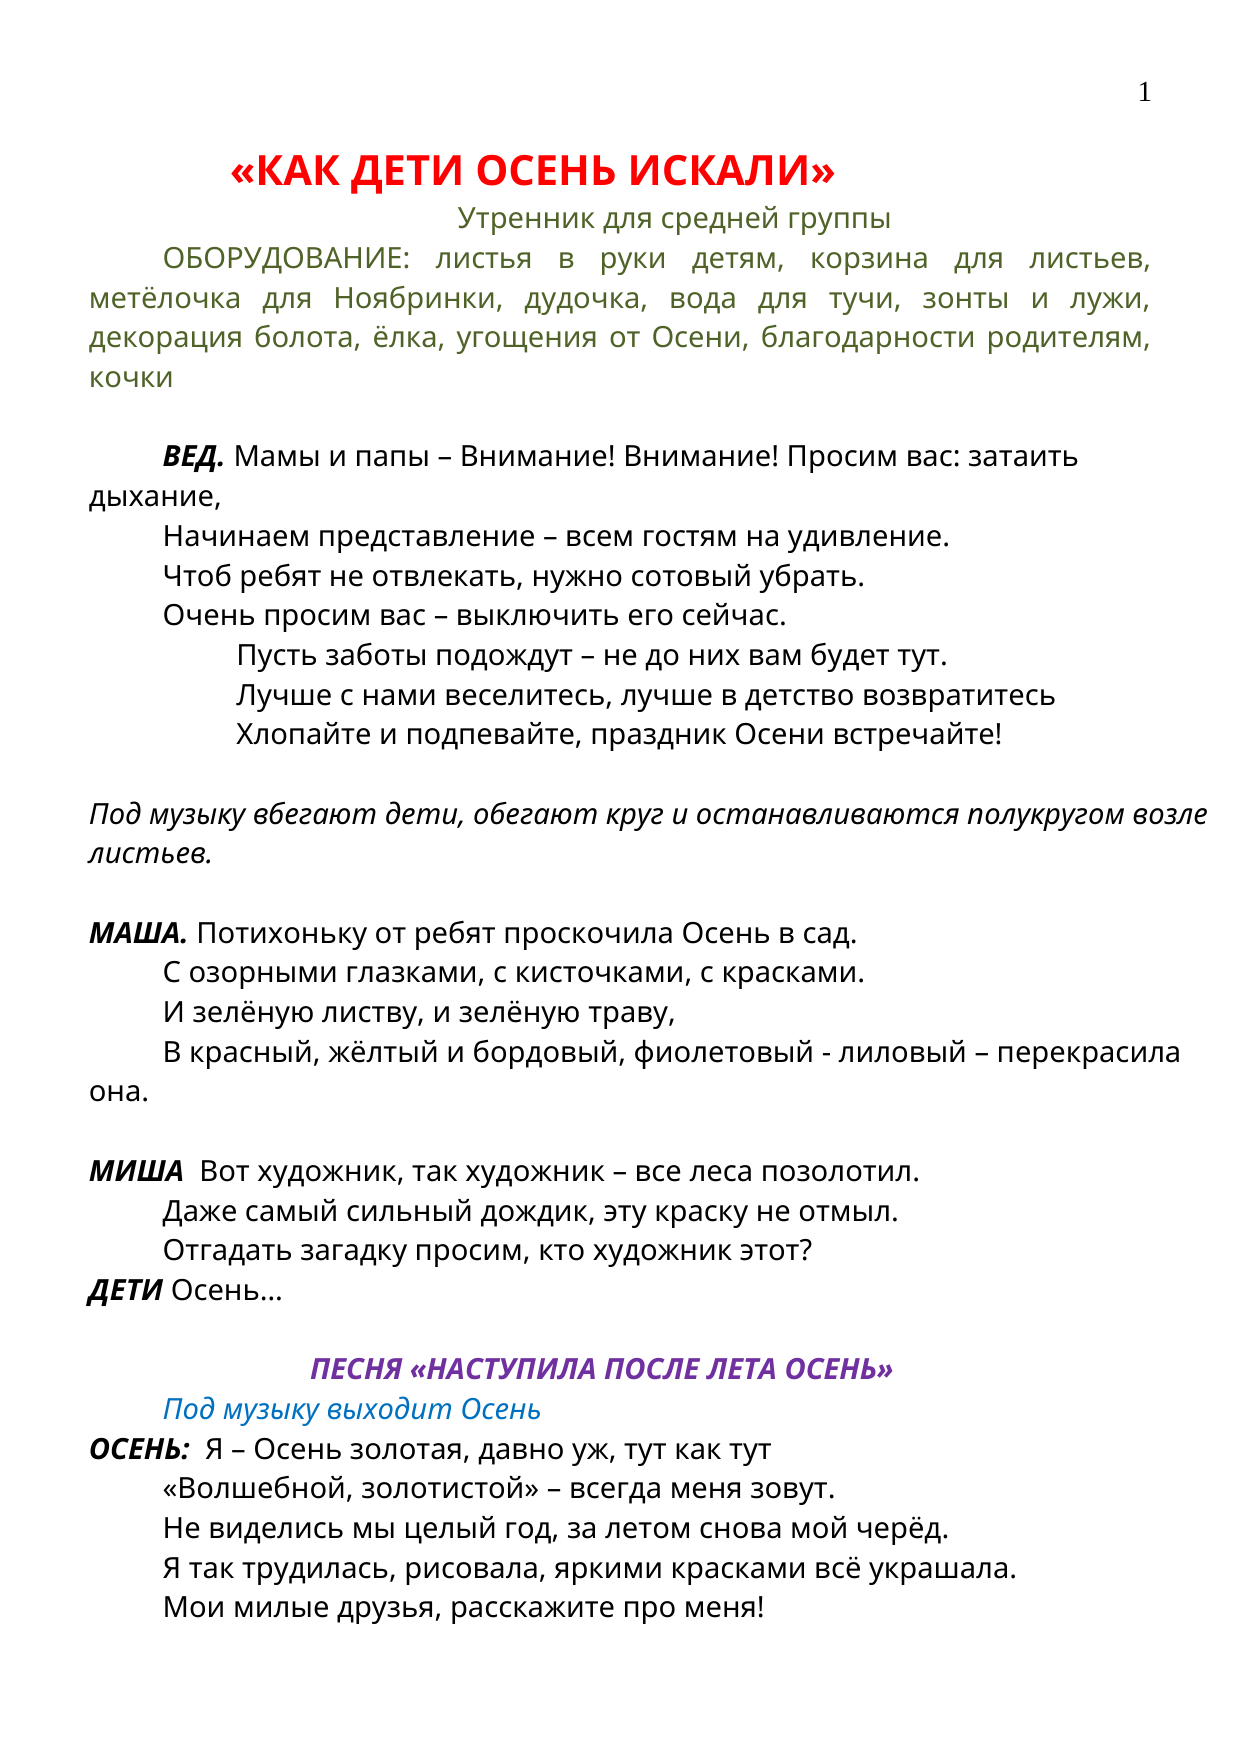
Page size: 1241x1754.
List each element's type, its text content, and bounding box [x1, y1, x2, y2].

text Начинаем представление – всем гостям на удивление. [89, 515, 1152, 555]
text Хлопайте и подпевайте, праздник Осени встречайте! [89, 713, 1152, 753]
text Пусть заботы подождут – не до них вам будет тут. [89, 634, 1152, 674]
text Чтоб ребят не отвлекать, нужно сотовый убрать. [89, 555, 1152, 594]
text Под музыку выходит Осень [89, 1388, 1211, 1428]
text Мои милые друзья, расскажите про меня! [89, 1587, 1211, 1626]
text ВЕД. Мамы и папы – Внимание! Внимание! Просим вас: затаить дыхание, [89, 436, 1152, 515]
text В красный, жёлтый и бордовый, фиолетовый - лиловый – перекрасила она. [89, 1031, 1211, 1110]
text Утренник для средней группы [383, 198, 1152, 237]
text ПЕСНЯ «НАСТУПИЛА ПОСЛЕ ЛЕТА ОСЕНЬ» [236, 1348, 1211, 1388]
text Отгадать загадку просим, кто художник этот? [89, 1229, 1211, 1269]
text «КАК ДЕТИ ОСЕНЬ ИСКАЛИ» [89, 141, 1152, 198]
text ДЕТИ Осень… [89, 1269, 1211, 1309]
text Не виделись мы целый год, за летом снова мой черёд. [89, 1507, 1211, 1547]
text «Волшебной, золотистой» – всегда меня зовут. [89, 1468, 1211, 1507]
text Даже самый сильный дождик, эту краску не отмыл. [89, 1190, 1211, 1229]
text ОБОРУДОВАНИЕ: листья в руки детям, корзина для листьев, метёлочка для Ноябринки, дудочка, вода для тучи, зонты и лужи, декорация болота, ёлка, угощения от Осени, благодарности родителям, кочки [89, 237, 1152, 396]
text Под музыку вбегают дети, обегают круг и останавливаются полукругом возле листьев. [89, 793, 1211, 872]
text С озорными глазками, с кисточками, с красками. [89, 952, 1211, 991]
text ОСЕНЬ: Я – Осень золотая, давно уж, тут как тут [89, 1428, 1211, 1468]
text МАША. Потихоньку от ребят проскочила Осень в сад. [89, 912, 1211, 952]
text Лучше с нами веселитесь, лучше в детство возвратитесь [89, 674, 1152, 713]
text И зелёную листву, и зелёную траву, [89, 991, 1211, 1031]
text МИША Вот художник, так художник – все леса позолотил. [89, 1150, 1211, 1190]
text Очень просим вас – выключить его сейчас. [89, 594, 1152, 634]
text Я так трудилась, рисовала, яркими красками всё украшала. [89, 1547, 1211, 1587]
